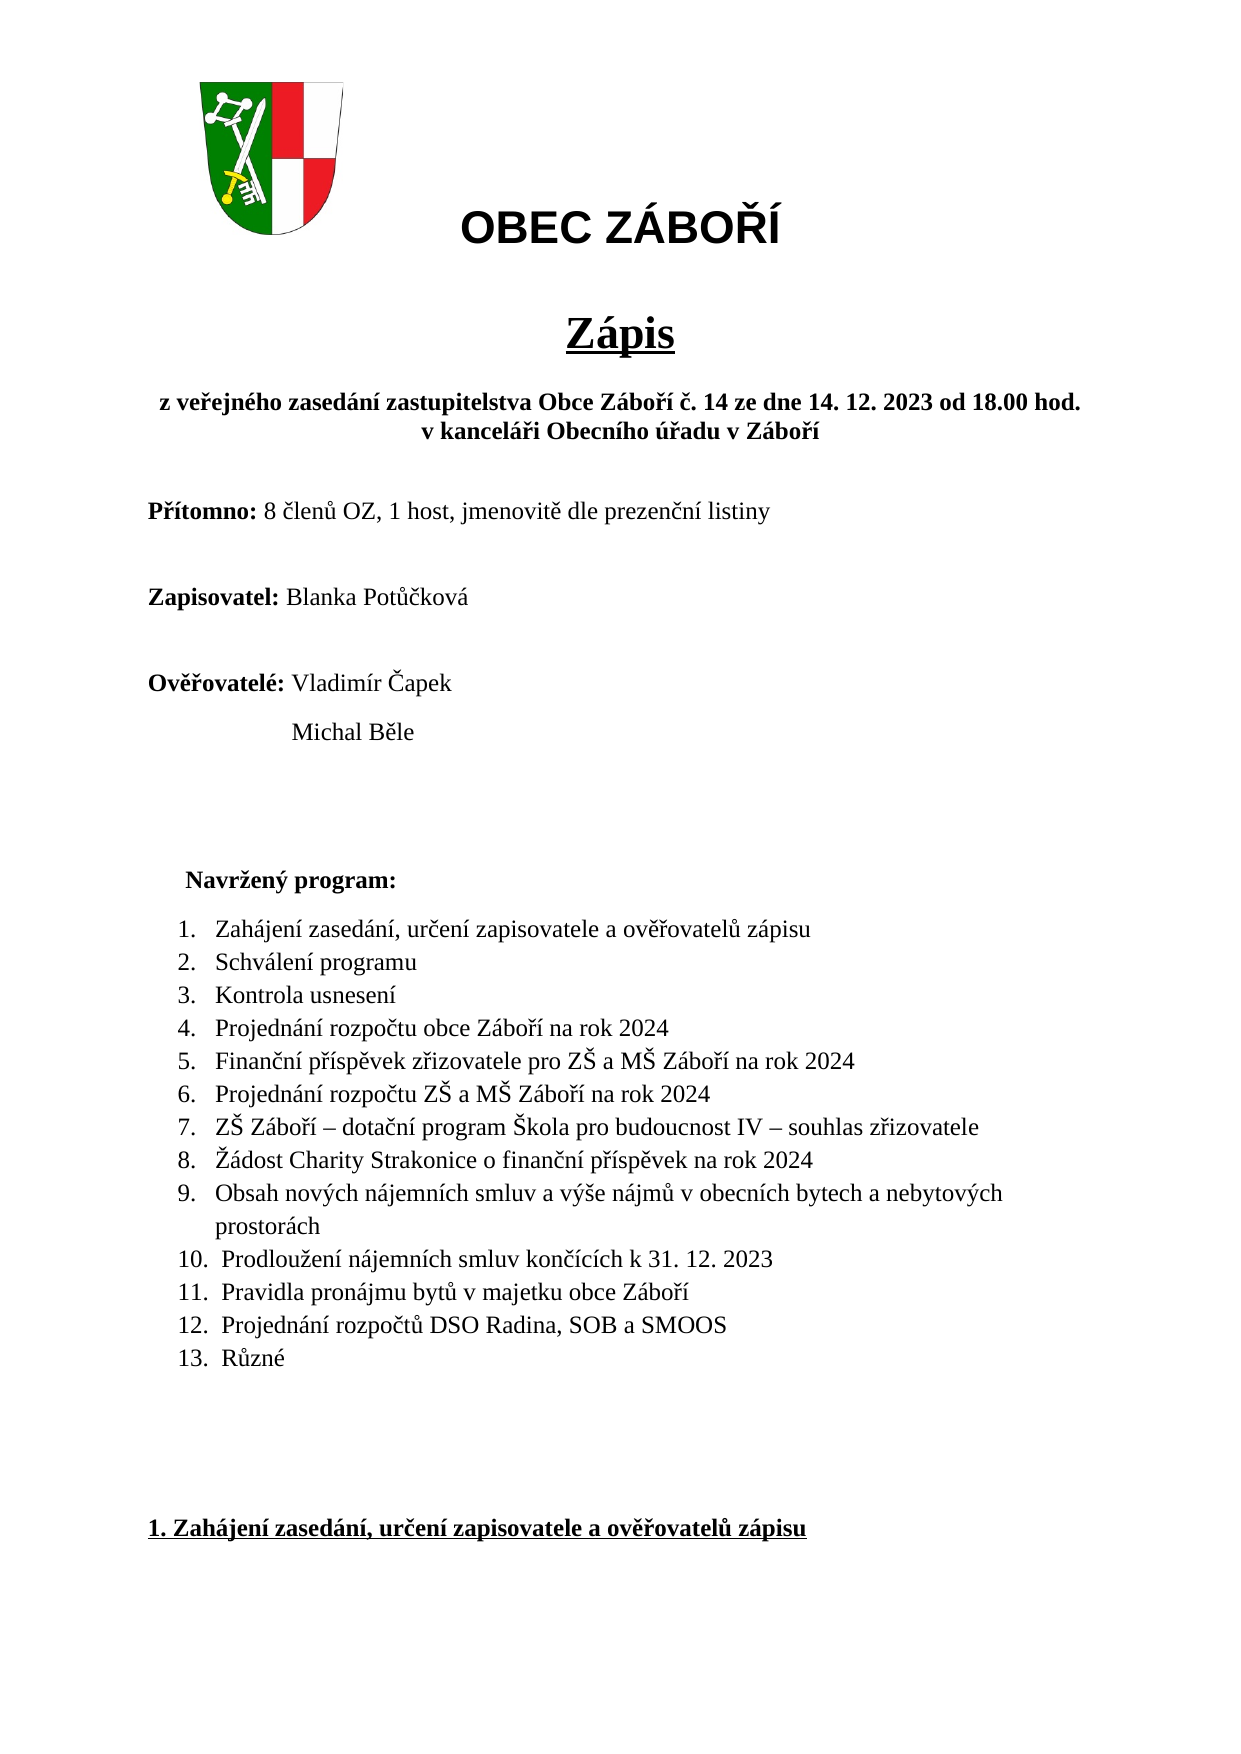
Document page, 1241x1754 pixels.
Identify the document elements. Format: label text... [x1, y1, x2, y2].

text z veřejného zasedání zastupitelstva Obce Záboří č. 14 ze dne 14. 12. 2023 od 18.00 hod. v kanceláři Obecního úřadu v Záboří [148, 387, 1093, 445]
text Přítomno: 8 členů OZ, 1 host, jmenovitě dle prezenční listiny [148, 496, 1093, 525]
list Kontrola usnesení [177, 980, 1093, 1009]
list Finanční příspěvek zřizovatele pro ZŠ a MŠ Záboří na rok 2024 [177, 1046, 1093, 1075]
list Různé [177, 1343, 1093, 1372]
text Zápis [148, 306, 1093, 358]
list ZŠ Záboří – dotační program Škola pro budoucnost IV – souhlas zřizovatele [177, 1112, 1093, 1141]
text Ověřovatelé: Vladimír Čapek [148, 668, 1093, 697]
text OBEC ZÁBOŘÍ [148, 200, 1093, 253]
picture [199, 82, 344, 200]
list Prodloužení nájemních smluv končících k 31. 12. 2023 [177, 1244, 1093, 1273]
text Zapisovatel: Blanka Potůčková [148, 582, 1093, 611]
list Zahájení zasedání, určení zapisovatele a ověřovatelů zápisu [177, 914, 1093, 943]
list Projednání rozpočtu obce Záboří na rok 2024 [177, 1013, 1093, 1042]
list Obsah nových nájemních smluv a výše nájmů v obecních bytech a nebytových prostorách [177, 1178, 1093, 1240]
text Navržený program: [148, 865, 1093, 893]
list Žádost Charity Strakonice o finanční příspěvek na rok 2024 [177, 1145, 1093, 1174]
list Pravidla pronájmu bytů v majetku obce Záboří [177, 1277, 1093, 1306]
text 1. Zahájení zasedání, určení zapisovatele a ověřovatelů zápisu [148, 1513, 1093, 1542]
list Schválení programu [177, 947, 1093, 976]
list Projednání rozpočtu ZŠ a MŠ Záboří na rok 2024 [177, 1079, 1093, 1108]
text Michal Běle [148, 717, 1093, 746]
list Projednání rozpočtů DSO Radina, SOB a SMOOS [177, 1311, 1093, 1339]
